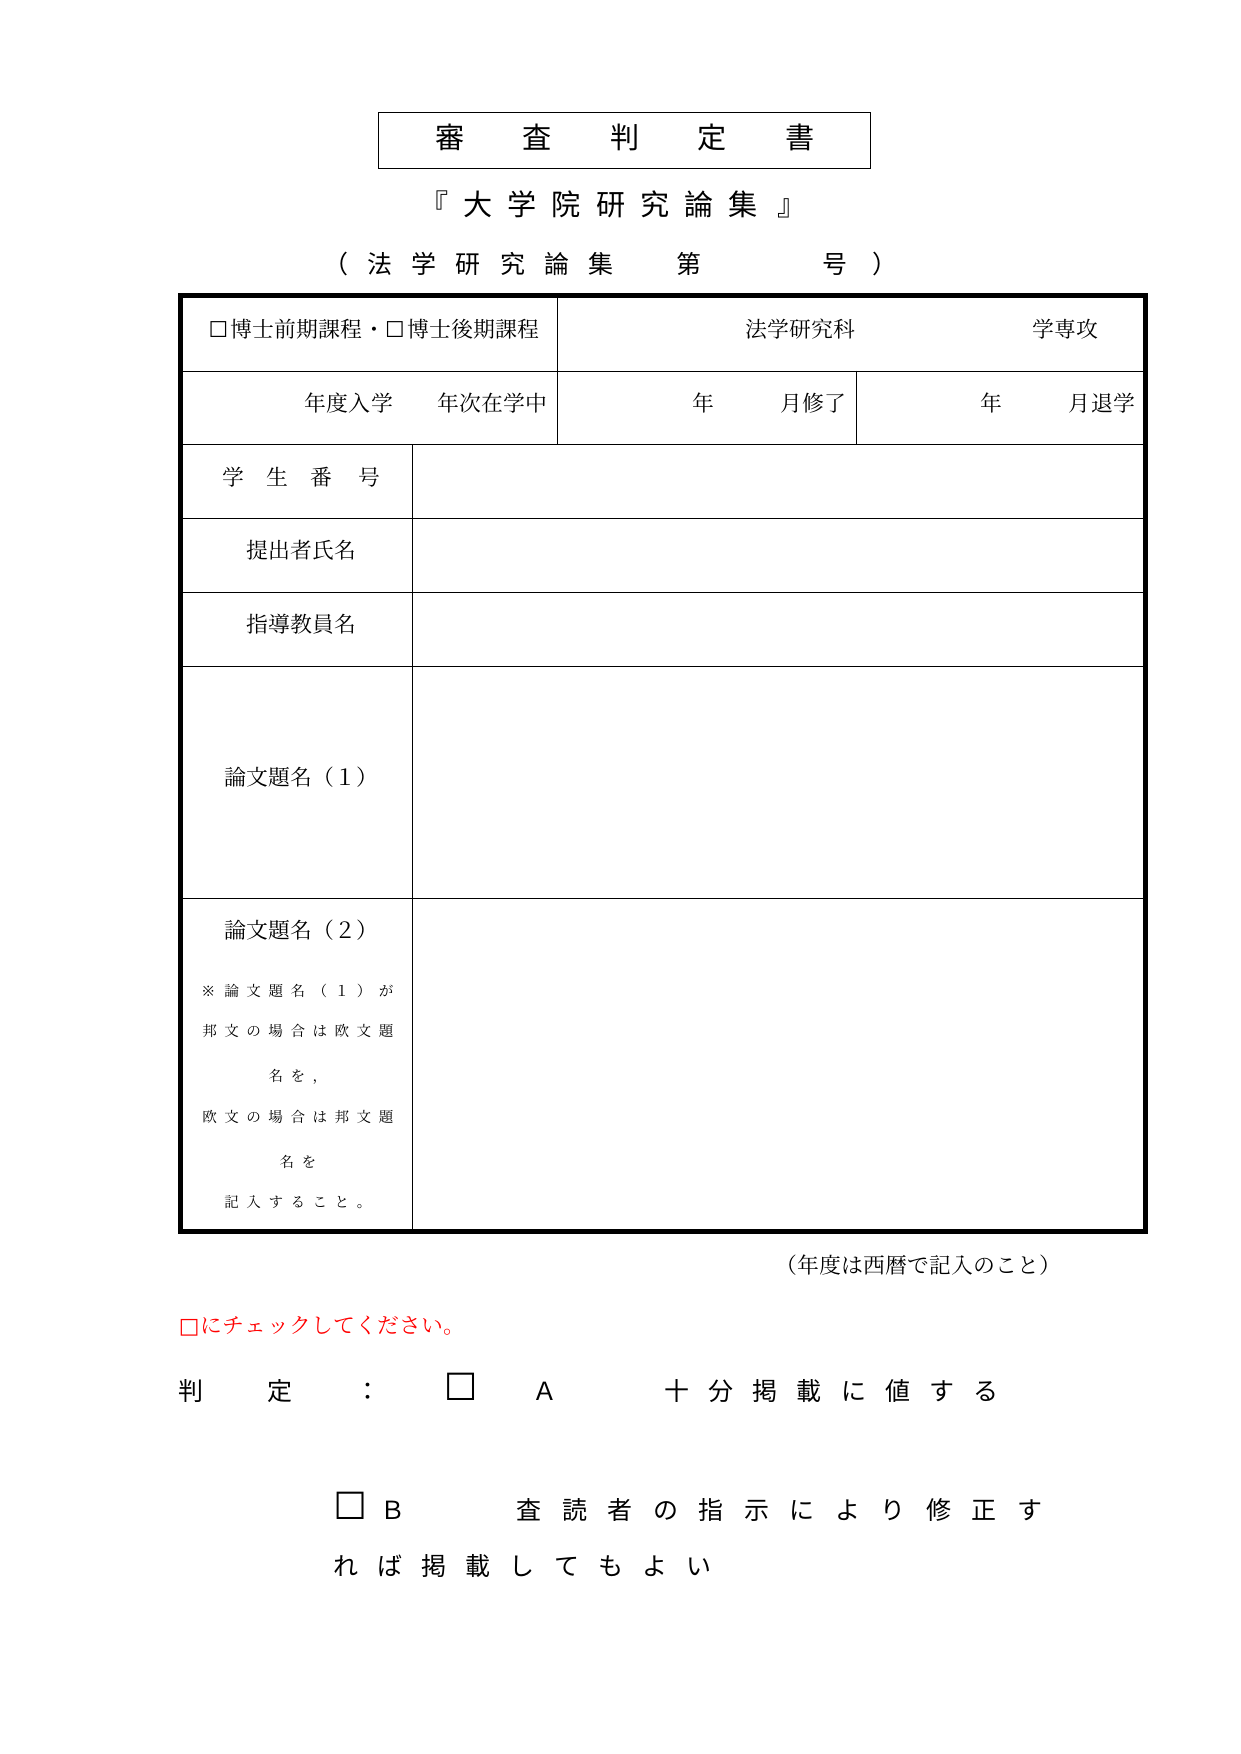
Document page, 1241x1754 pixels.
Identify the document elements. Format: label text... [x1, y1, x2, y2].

table_cell [413, 899, 1143, 1229]
table_cell 年 月退学 [857, 372, 1143, 444]
table_cell 年度入学 年次在学中 [183, 372, 557, 444]
table_cell 年 月修了 [558, 372, 856, 444]
text （法学研究論集 第 号） [178, 233, 1062, 293]
text Ｂ 査読者の指示により修正すれば掲載してもよい [330, 1475, 1062, 1595]
table_cell 論文題名（２） ※論文題名（１）が 邦文の場合は欧文題名を， 欧文の場合は邦文題名を 記入すること。 [183, 899, 412, 1229]
table_cell [413, 667, 1143, 898]
table_cell 学生番号 [183, 445, 412, 518]
table_cell [413, 445, 1143, 518]
table_cell 指導教員名 [183, 593, 412, 666]
table_cell [413, 593, 1143, 666]
table_header 博士前期課程・博士後期課程 [183, 298, 557, 371]
text 『大学院研究論集』 [178, 173, 1062, 233]
table_cell 提出者氏名 [183, 519, 412, 592]
text 判 定 ： Ａ 十分掲載に値する [178, 1354, 1062, 1414]
table_header 法学研究科 学専攻 [558, 298, 1143, 371]
text （年度は西暦で記入のこと） [178, 1234, 1062, 1294]
table_cell [413, 519, 1143, 592]
table_cell 論文題名（１） [183, 667, 412, 898]
text □にチェックしてください。 [178, 1294, 1062, 1354]
